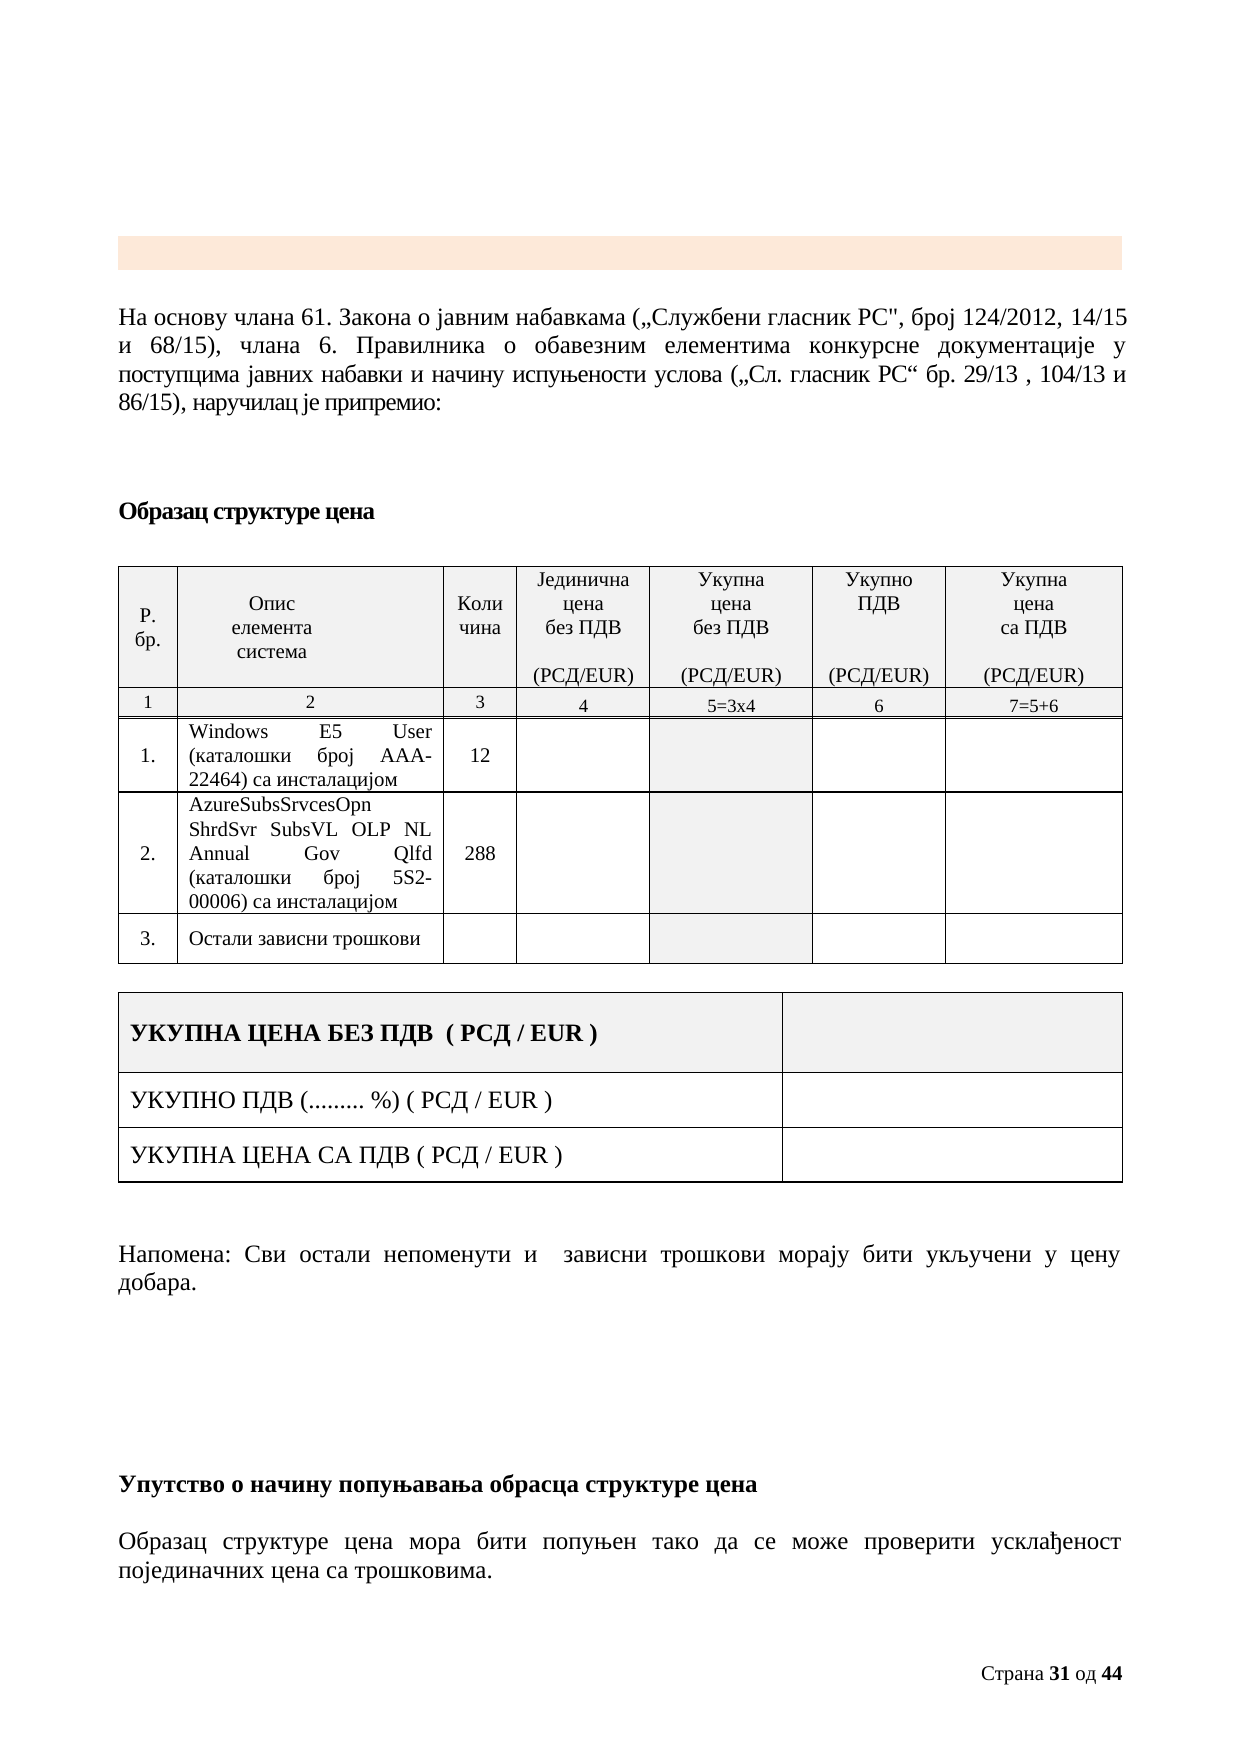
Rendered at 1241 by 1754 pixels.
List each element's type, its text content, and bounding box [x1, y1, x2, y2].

table_cell [444, 914, 516, 963]
text Образац структуре цена [118, 497, 1127, 525]
table_cell 1. [119, 719, 177, 791]
table_cell УКУПНО ПДВ (......... %) ( РСД / EUR ) [119, 1073, 782, 1127]
table_header УКУПНА ЦЕНА БЕЗ ПДВ ( РСД / EUR ) [119, 993, 782, 1072]
table_cell 3. [119, 914, 177, 963]
table_cell [946, 719, 1122, 791]
table_cell [813, 793, 945, 913]
table_cell Windows E5 User (каталошки број AAA-22464) са инсталацијом [178, 719, 443, 791]
table_cell 6 [813, 688, 945, 716]
table_header [783, 993, 1122, 1072]
text Напомена: Сви остали непоменути и зависни трошкови морају бити укључени у цену добара. [118, 1239, 1122, 1296]
table_cell 12 [444, 719, 516, 791]
table_cell AzureSubsSrvcesOpn ShrdSvr SubsVL OLP NL Annual Gov Qlfd (каталошки број 5S2-00006) са инсталацијом [178, 793, 443, 913]
table_header Р. бр. [119, 567, 177, 687]
table_cell [650, 793, 812, 913]
table_cell 4 [517, 688, 649, 716]
table_cell [813, 914, 945, 963]
table_header Укупно ПДВ (РСД/EUR) [813, 567, 945, 687]
table_header Укупна цена без ПДВ (РСД/EUR) [650, 567, 812, 687]
table_cell [650, 914, 812, 963]
table_cell [946, 793, 1122, 913]
text На основу члана 61. Закона о јавним набавкама („Службени гласник РС", број 124/2012, 14/15 и 68/15), члана 6. Правилника о обавезним елементима конкурсне документације у поступцима јавних набавки и начину испуњености услова („Сл. гласник РС“ бр. 29/13 , 104/13 и 86/15), наручилац је припремио: [118, 303, 1127, 416]
text Образац структуре цена мора бити попуњен тако да се може проверити усклађеност појединачних цена са трошковима. [118, 1526, 1122, 1584]
table_cell [813, 719, 945, 791]
table_cell 2 [178, 688, 443, 716]
table_cell [517, 914, 649, 963]
table_cell Остали зависни трошкови [178, 914, 443, 963]
table_header Опис елемента система [178, 567, 443, 687]
table_cell 3 [444, 688, 516, 716]
text Упутство о начину попуњавања обрасца структуре цена [118, 1469, 1122, 1497]
table_cell 2. [119, 793, 177, 913]
table_cell УКУПНА ЦЕНА СА ПДВ ( РСД / EUR ) [119, 1128, 782, 1181]
table_cell 5=3x4 [650, 688, 812, 716]
table_cell [946, 914, 1122, 963]
table_cell 7=5+6 [946, 688, 1122, 716]
table_cell [783, 1128, 1122, 1181]
table_cell [517, 793, 649, 913]
table_header Коли чина [444, 567, 516, 687]
table_cell 288 [444, 793, 516, 913]
table_header Јединична цена без ПДВ (РСД/EUR) [517, 567, 649, 687]
table_cell [517, 719, 649, 791]
table_header Укупна цена са ПДВ (РСД/EUR) [946, 567, 1122, 687]
table_cell [783, 1073, 1122, 1127]
table_cell 1 [119, 688, 177, 716]
table_cell [650, 719, 812, 791]
